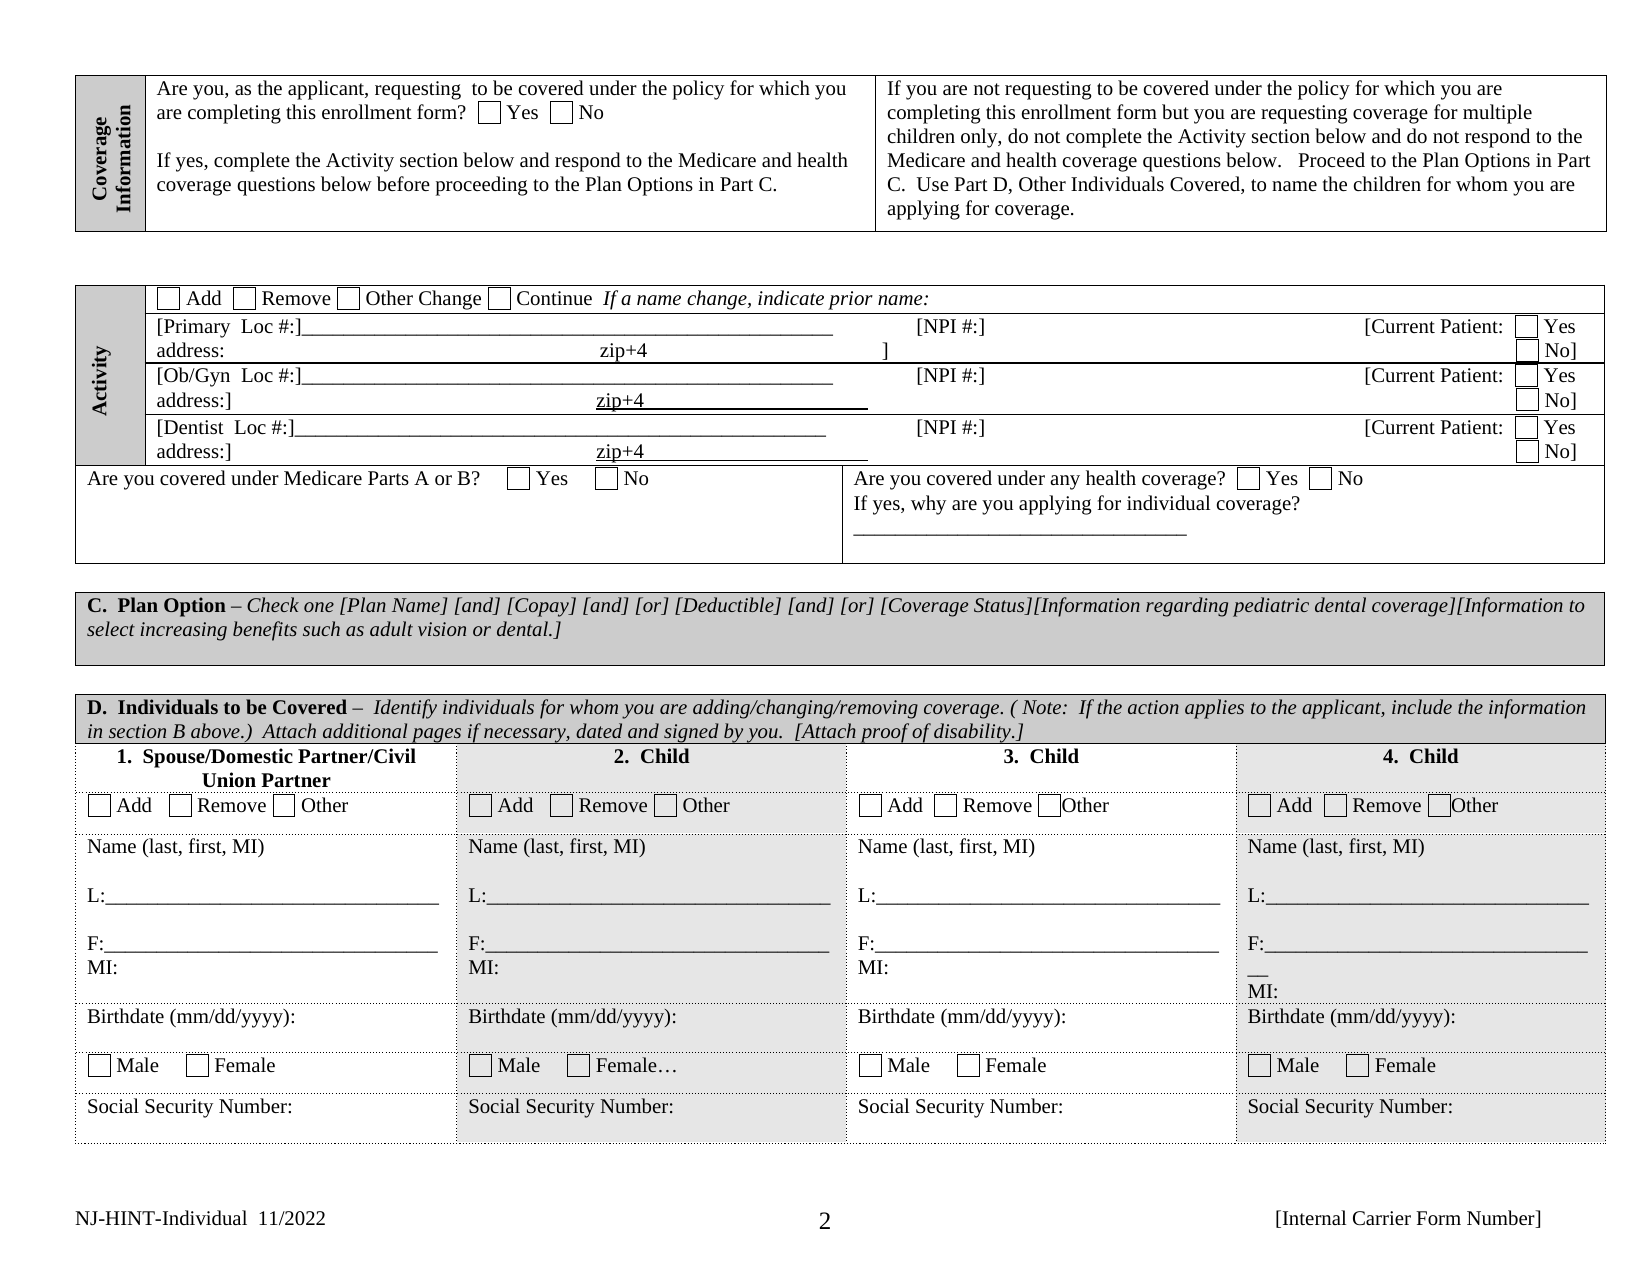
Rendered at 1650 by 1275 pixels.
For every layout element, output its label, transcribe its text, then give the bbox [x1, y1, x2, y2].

table_header Add Remove Other Change Continue If a name change, indicate prior name: [146, 286, 1604, 313]
table_cell Male Female [76, 1052, 457, 1093]
table_cell [NPI #:] [905, 314, 1353, 362]
table_cell Social Security Number: [1236, 1093, 1606, 1142]
table_cell Birthdate (mm/dd/yyyy): [1236, 1003, 1606, 1052]
table_cell Add Remove Other [1236, 792, 1606, 833]
table_cell Name (last, first, MI) L:________________________________ F:________________________________ MI: [76, 834, 457, 1003]
table_cell [NPI #:] [905, 364, 1353, 414]
table_cell Are you covered under any health coverage? Yes No If yes, why are you applying for individual coverage? ________________________________ [843, 466, 1604, 563]
table_cell [Dentist Loc #:]___________________________________________________ address:] zip+4 [146, 415, 905, 465]
table_cell Social Security Number: [846, 1093, 1236, 1142]
table_cell 1. Spouse/Domestic Partner/Civil Union Partner [76, 744, 457, 792]
table_cell [Ob/Gyn Loc #:]___________________________________________________ address:] zip+4 [146, 364, 905, 414]
table_cell Are you covered under Medicare Parts A or B? Yes No [76, 466, 842, 563]
table_cell Name (last, first, MI) L:_______________________________ F:_________________________________ MI: [1236, 834, 1606, 1003]
table_header C. Plan Option – Check one [Plan Name] [and] [Copay] [and] [or] [Deductible] [and] [or] [Coverage Status][Information regarding pediatric dental coverage][Information to select increasing benefits such as adult vision or dental.] [76, 593, 1604, 665]
table_cell 2. Child [457, 744, 846, 792]
table_cell Are you, as the applicant, requesting to be covered under the policy for which you are completing this enrollment form? Yes No If yes, complete the Activity section below and respond to the Medicare and health coverage questions below before proceeding to the Plan Options in Part C. [146, 76, 875, 231]
table_cell Add Remove Other [846, 792, 1236, 833]
table_cell 4. Child [1236, 744, 1606, 792]
table_cell Male Female [1236, 1052, 1606, 1093]
table_cell 3. Child [846, 744, 1236, 792]
table_cell [Current ient: Yes No] [1353, 415, 1604, 465]
table_cell [Primary Loc #:]___________________________________________________ address: zip+4 ] [146, 314, 905, 362]
table_cell [Current ient: Yes No] [1353, 364, 1604, 414]
table_cell Male Female [846, 1052, 1236, 1093]
table_cell Name (last, first, MI) L:_________________________________ F:_________________________________ MI: [457, 834, 846, 1003]
table_header D. Individuals to be Covered – Identify individuals for whom you are adding/changing/removing coverage. ( Note: If the action applies to the applicant, include the information in section B above.) Attach additional pages if necessary, dated and signed by you. [Attach proof of disability.] [76, 695, 1605, 743]
table_cell Name (last, first, MI) L:_________________________________ F:_________________________________ MI: [846, 834, 1236, 1003]
table_cell Birthdate (mm/dd/yyyy): [76, 1003, 457, 1052]
table_cell Social Security Number: [76, 1093, 457, 1142]
table_cell Birthdate (mm/dd/yyyy): [846, 1003, 1236, 1052]
table_cell [NPI #:] [905, 415, 1353, 465]
table_cell [Current ient: Yes No] [1353, 314, 1604, 362]
table_cell If you are not requesting to be covered under the policy for which you are completing this enrollment form but you are requesting coverage for multiple children only, do not complete the Activity section below and do not respond to the Medicare and health coverage questions below. Proceed to the Plan Options in Part C. Use Part D, Other Individuals Covered, to name the children for whom you are applying for coverage. [876, 76, 1606, 231]
table_cell Coverage Information [76, 76, 145, 231]
table_cell Male Female… [457, 1052, 846, 1093]
table_cell Social Security Number: [457, 1093, 846, 1142]
table_header Activity [76, 286, 145, 465]
table_cell Add Remove Other [457, 792, 846, 833]
table_cell Birthdate (mm/dd/yyyy): [457, 1003, 846, 1052]
table_cell Add Remove Other [76, 792, 457, 833]
